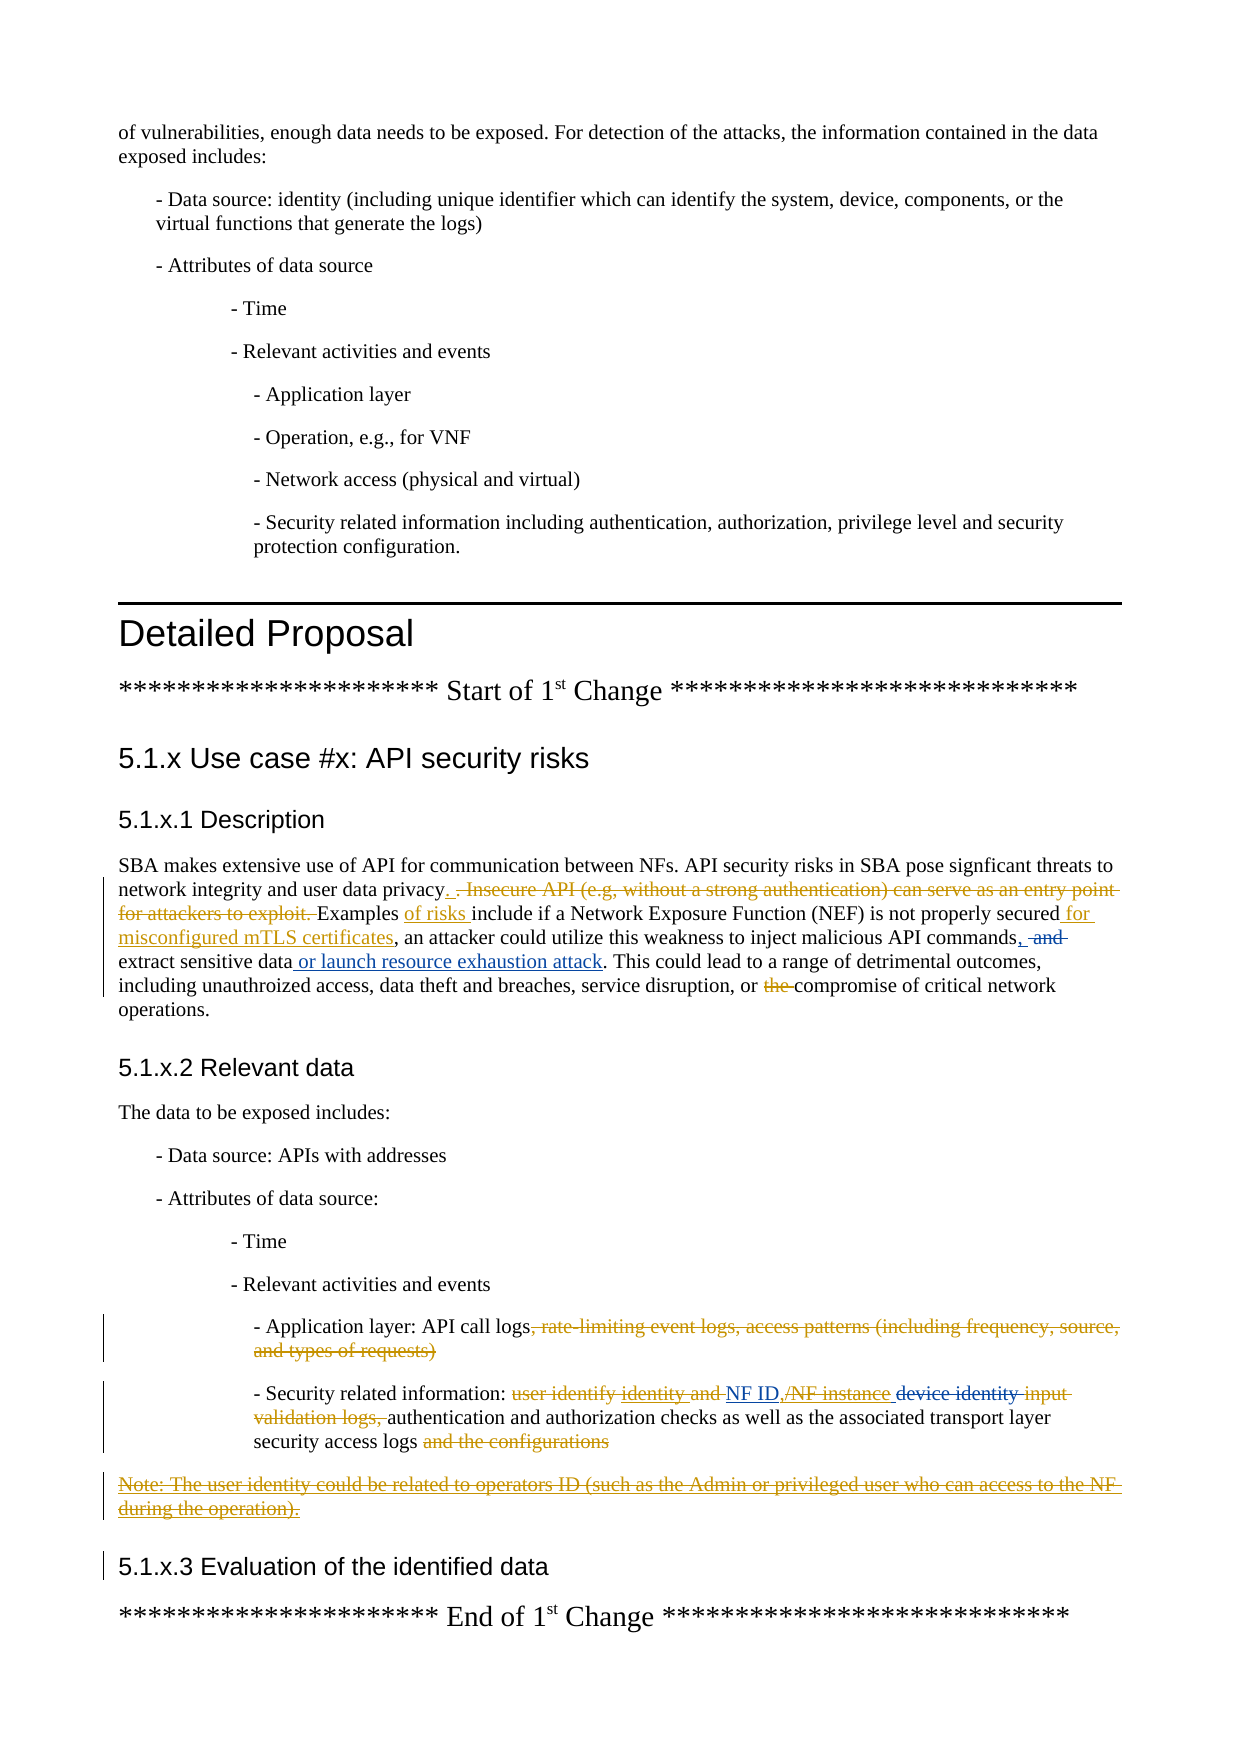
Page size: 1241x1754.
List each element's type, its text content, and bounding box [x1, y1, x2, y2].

text - Application layer: API call logs [253, 1314, 1122, 1362]
text - Time [118, 296, 1122, 320]
text - Data source: APIs with addresses [118, 1143, 1122, 1167]
text - Application layer [118, 382, 1122, 406]
text - Network access (physical and virtual) [118, 467, 1122, 491]
text ********************** End of 1st Change **************************** [118, 1599, 1122, 1632]
text - Relevant activities and events [118, 339, 1122, 363]
text - Attributes of data source: [118, 1186, 1122, 1210]
text The data to be exposed includes: [118, 1100, 1122, 1124]
subtitle 5.1.x.1 Description [118, 806, 1122, 834]
text - Security related information: authentication and authorization checks as well as the associated transport layer security access logs [253, 1381, 1122, 1453]
text - Attributes of data source [118, 253, 1122, 277]
text - Relevant activities and events [118, 1271, 1122, 1296]
text - Data source: identity (including unique identifier which can identify the system, device, components, or the virtual functions that generate the logs) [156, 186, 1122, 234]
text - Security related information including authentication, authorization, privilege level and security protection configuration. [253, 510, 1122, 558]
subtitle 5.1.x Use case #x: API security risks [118, 741, 1122, 774]
text - Operation, e.g., for VNF [118, 424, 1122, 449]
text SBA makes extensive use of API for communication between NFs. API security risks in SBA pose signficant threats to network integrity and user data privacyExamples include if a Network Exposure Function (NEF) is not properly secured, an attacker could utilize this weakness to inject malicious API commandsextract sensitive data. This could lead to a range of detrimental outcomes, including unauthroized access, data theft and breaches, service disruption, or compromise of critical network operations. [118, 853, 1122, 1021]
subtitle Detailed Proposal [118, 605, 1122, 654]
subtitle 5.1.x.3 Evaluation of the identified data [118, 1551, 1122, 1580]
text ********************** Start of 1st Change **************************** [118, 673, 1122, 707]
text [118, 119, 1122, 168]
subtitle 5.1.x.2 Relevant data [118, 1053, 1122, 1081]
text - Time [118, 1229, 1122, 1253]
